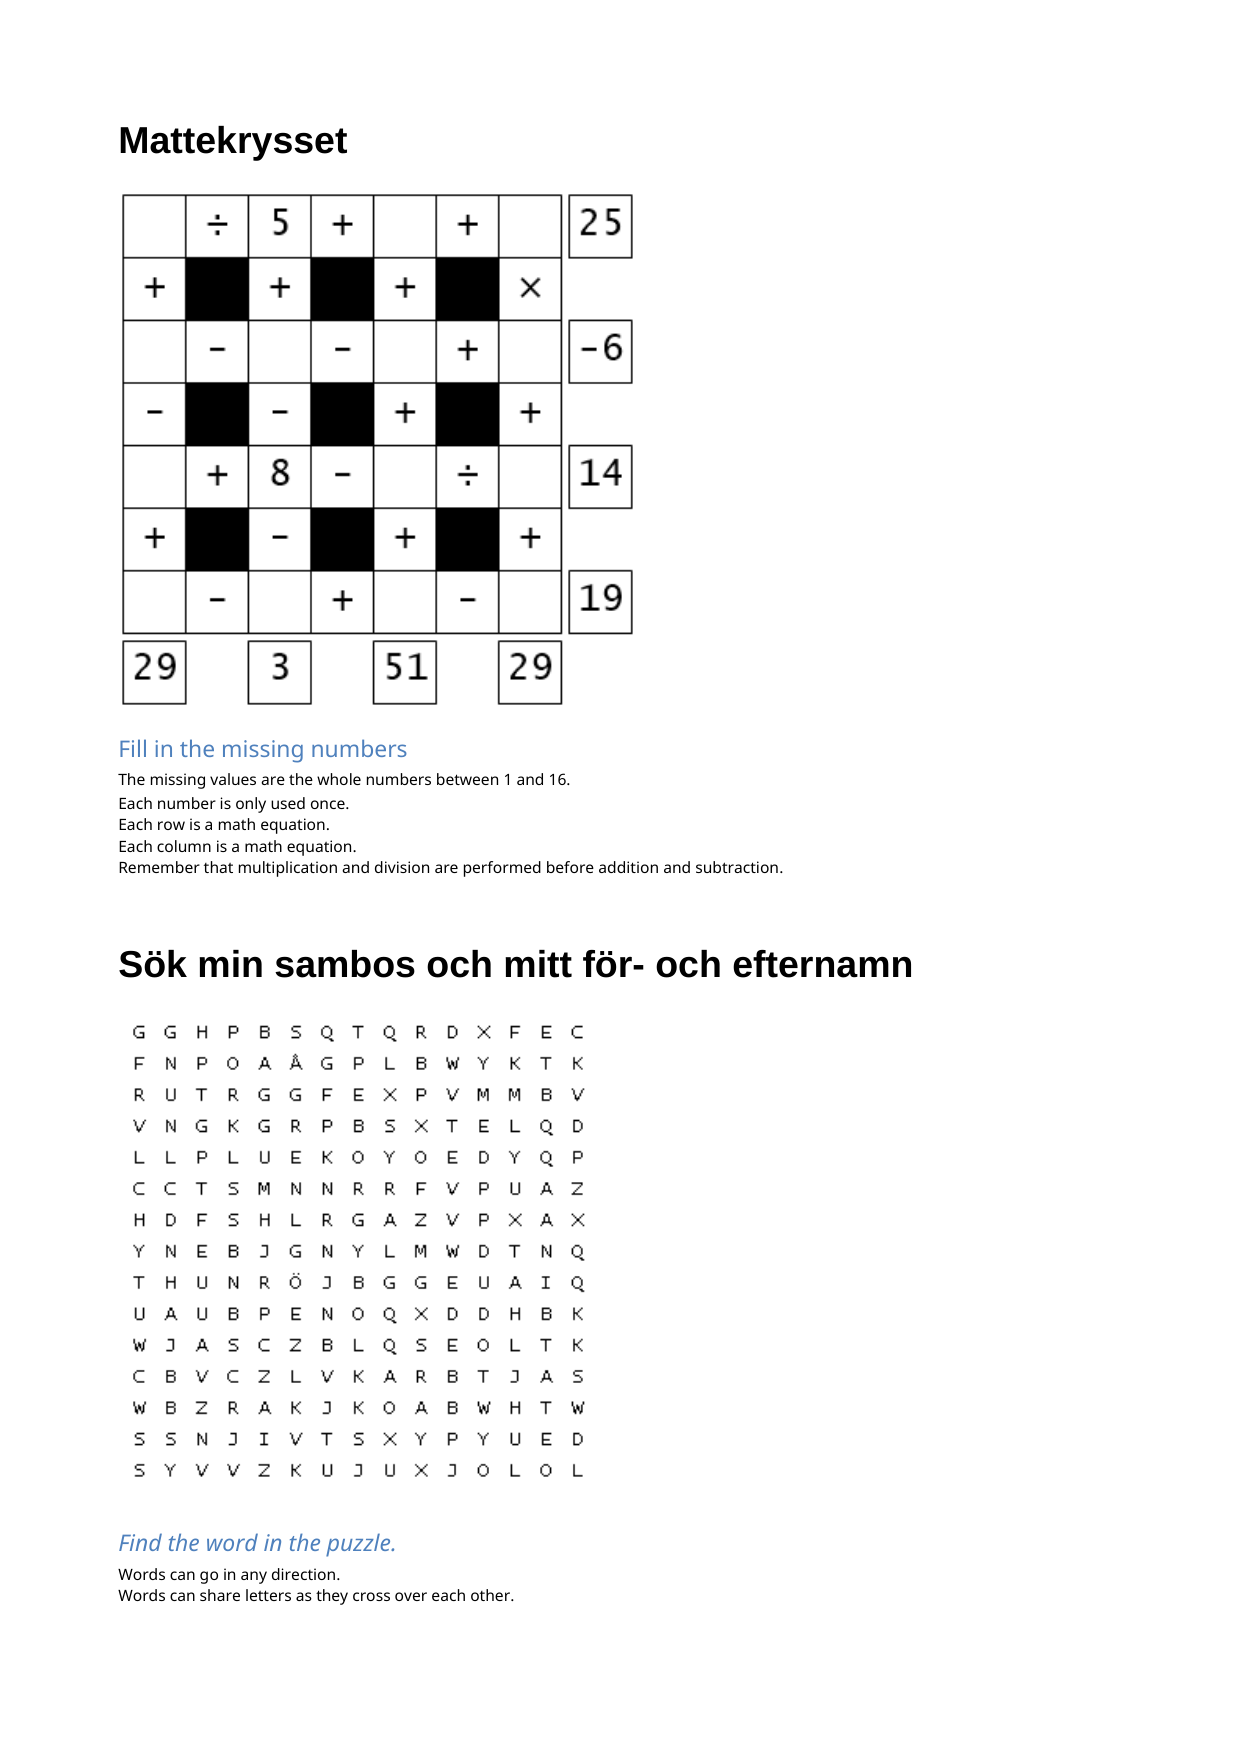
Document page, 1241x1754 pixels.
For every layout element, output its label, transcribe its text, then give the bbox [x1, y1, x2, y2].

subtitle Fill in the missing numbers [118, 733, 1122, 764]
text The missing values are the whole numbers between 1 and 16. [118, 768, 1122, 790]
text Words can go in any direction. Words can share letters as they cross over each other. [118, 1563, 1122, 1606]
picture [118, 1012, 597, 1491]
text Sök min sambos och mitt för- och efternamn [118, 942, 1122, 985]
text Each number is only used once. Each row is a math equation. Each column is a math equation. Remember that multiplication and division are performed before addition and subtraction. [118, 793, 1122, 878]
text Mattekrysset [118, 118, 1122, 161]
picture [118, 190, 636, 708]
subtitle Find the word in the puzzle. [118, 1527, 1122, 1558]
